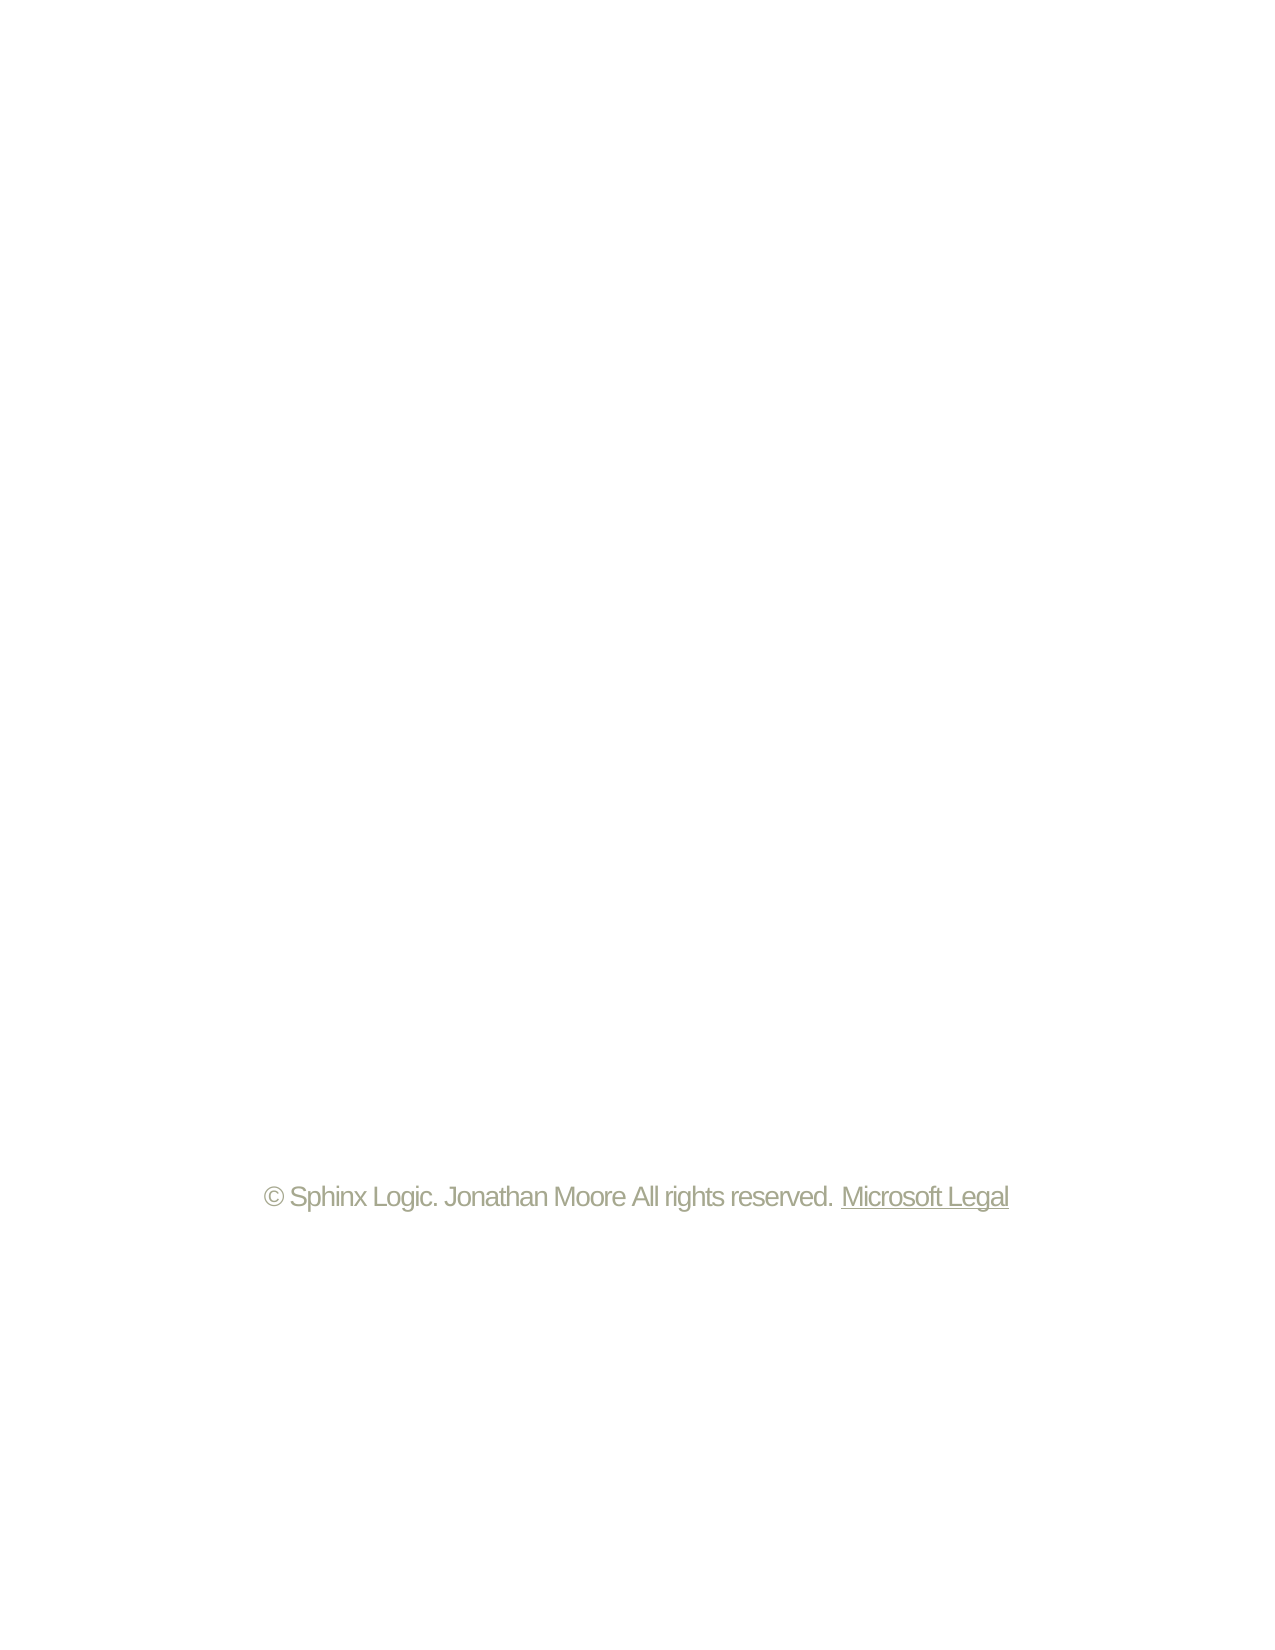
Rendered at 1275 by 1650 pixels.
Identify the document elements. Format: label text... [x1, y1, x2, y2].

text © Sphinx Logic. Jonathan Moore All rights reserved. Microsoft Legal [150, 1180, 1125, 1212]
